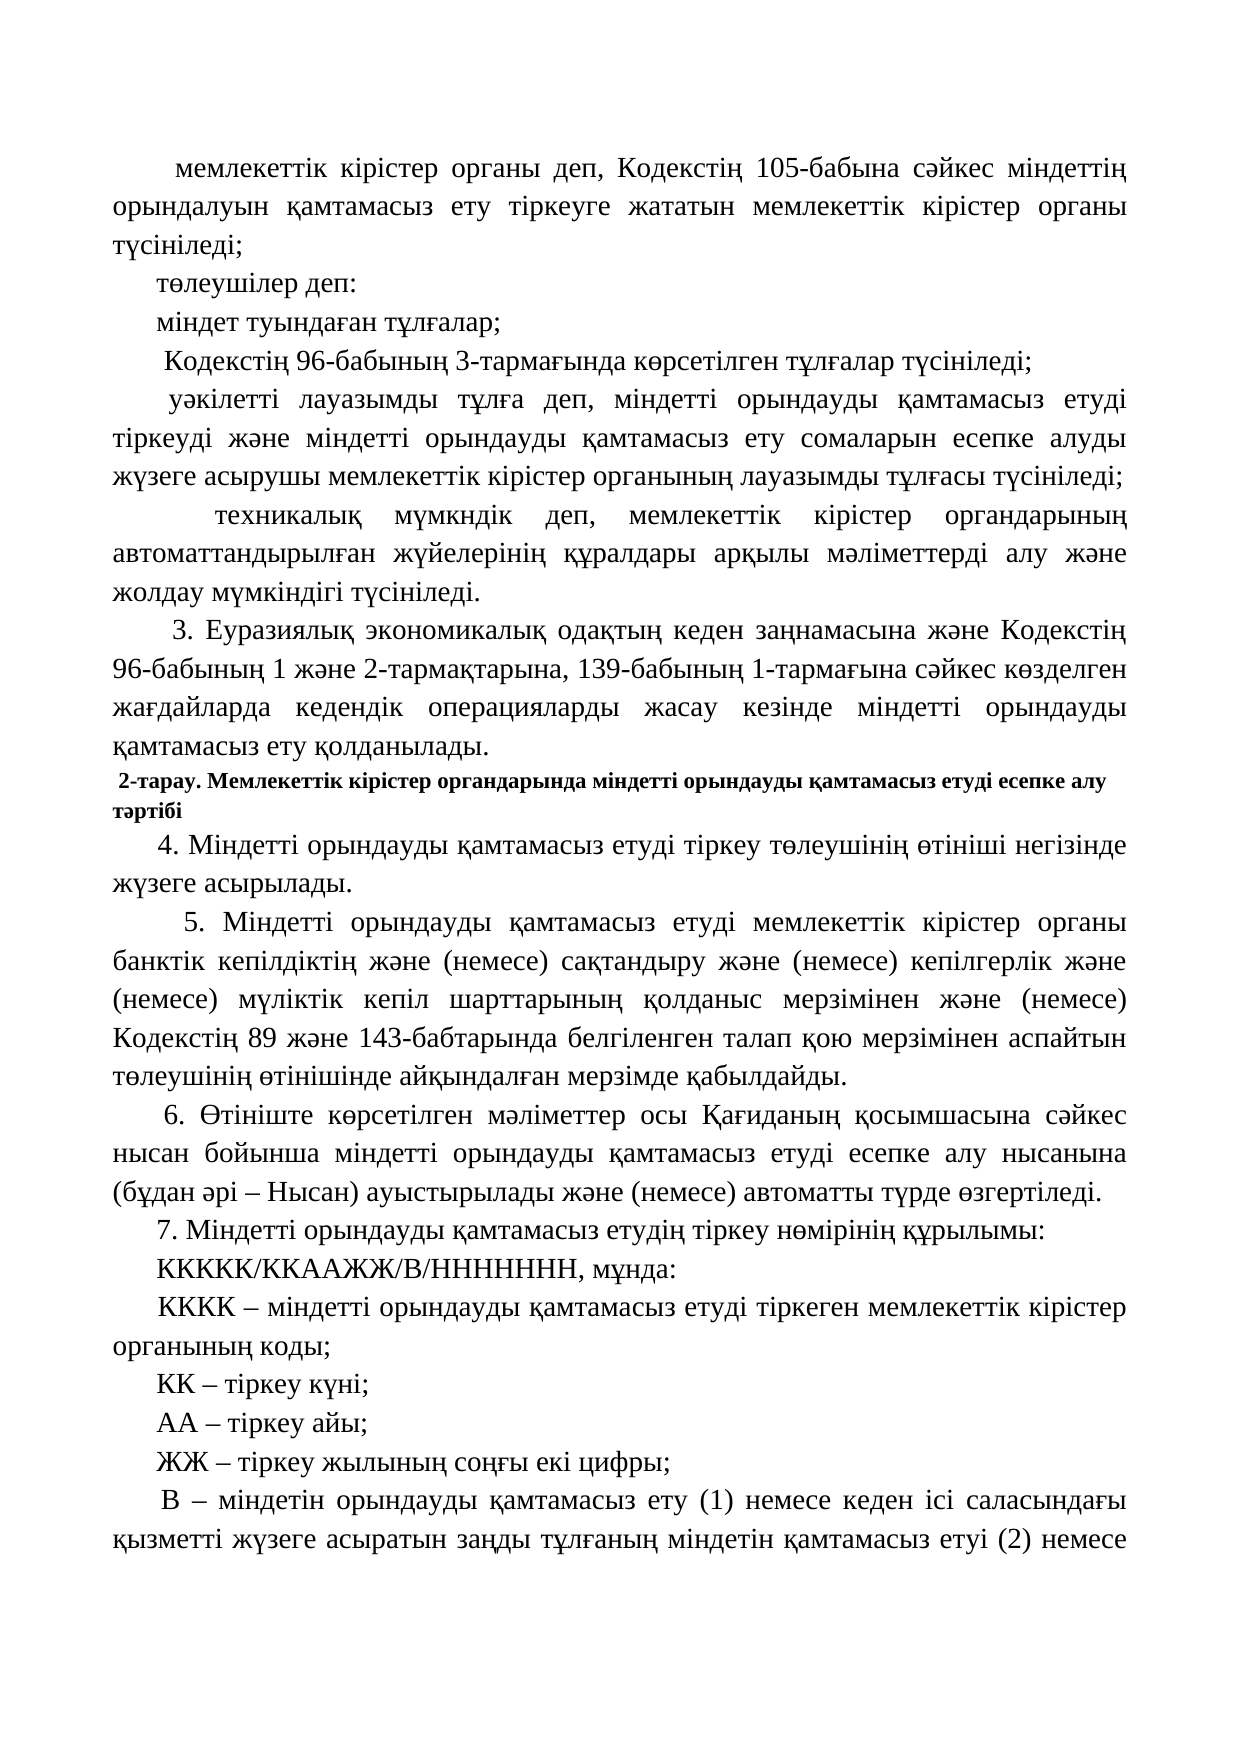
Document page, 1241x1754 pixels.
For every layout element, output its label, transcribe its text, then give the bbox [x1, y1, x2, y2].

text Кодекстің 96-бабының 3-тармағында көрсетілген тұлғалар түсініледі; [112, 343, 1128, 376]
text техникалық мүмкндік деп, мемлекеттік кірістер органдарының автоматтандырылған жүйелерінің құралдары арқылы мәліметтерді алу және жолдау мүмкіндігі түсініледі. [112, 497, 1128, 607]
text АА – тіркеу айы; [112, 1405, 1128, 1439]
text мемлекеттік кірістер органы деп, Кодекстің 105-бабына сәйкес міндеттің орындалуын қамтамасыз ету тіркеуге жататын мемлекеттік кірістер органы түсініледі; [112, 150, 1128, 261]
text 5. Міндетті орындауды қамтамасыз етуді мемлекеттiк кірістер органы банктік кепілдіктің және (немесе) сақтандыру және (немесе) кепілгерлік және (немесе) мүліктік кепіл шарттарының қолданыс мерзімінен және (немесе) Кодекстің 89 және 143-бабтарында белгiленген талап қою мерзiмiнен аспайтын төлеушiнiң өтiнiшiнде айқындалған мерзiмде қабылдайды. [112, 904, 1128, 1092]
text 2-тарау. Мемлекеттік кірістер органдарында міндетті орындауды қамтамасыз етуді есепке алу тәртiбi [112, 767, 1128, 823]
text міндет туындаған тұлғалар; [112, 304, 1128, 338]
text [112, 1482, 1128, 1554]
text КККК – міндетті орындауды қамтамасыз етуді тіркеген мемлекеттік кірістер органының коды; [112, 1289, 1128, 1362]
text ЖЖ – тіркеу жылының соңғы екі цифры; [112, 1444, 1128, 1477]
text 3. Еуразиялық экономикалық одақтың кеден заңнамасына және Кодекстің 96-бабының 1 және 2-тармақтарына, 139-бабының 1-тармағына сәйкес көзделген жағдайларда кедендік операцияларды жасау кезінде міндетті орындауды қамтамасыз ету қолданылады. [112, 612, 1128, 762]
text уәкілетті лауазымды тұлға деп, міндетті орындауды қамтамасыз етуді тіркеуді және міндетті орындауды қамтамасыз ету сомаларын есепке алуды жүзеге асырушы мемлекеттік кірістер органының лауазымды тұлғасы түсініледі; [112, 381, 1128, 492]
text 6. Өтiнiште көрсетiлген мәлiметтер осы Қағиданың қосымшасына сәйкес нысан бойынша міндетті орындауды қамтамасыз етуді есепке алу нысанына (бұдан әрі – Нысан) ауыстырылады және (немесе) автоматты түрде өзгертіледі. [112, 1097, 1128, 1207]
text төлеушілер деп: [112, 266, 1128, 299]
text ККККК/ККААЖЖ/В/ННННННН, мұнда: [112, 1251, 1128, 1284]
text 4. Міндетті орындауды қамтамасыз етуді тiркеу төлеушiнiң өтiнiшi негiзiнде жүзеге асырылады. [112, 827, 1128, 899]
text 7. Міндетті орындауды қамтамасыз етудің тіркеу нөмірінің құрылымы: [112, 1212, 1128, 1246]
text КК – тіркеу күні; [112, 1367, 1128, 1400]
